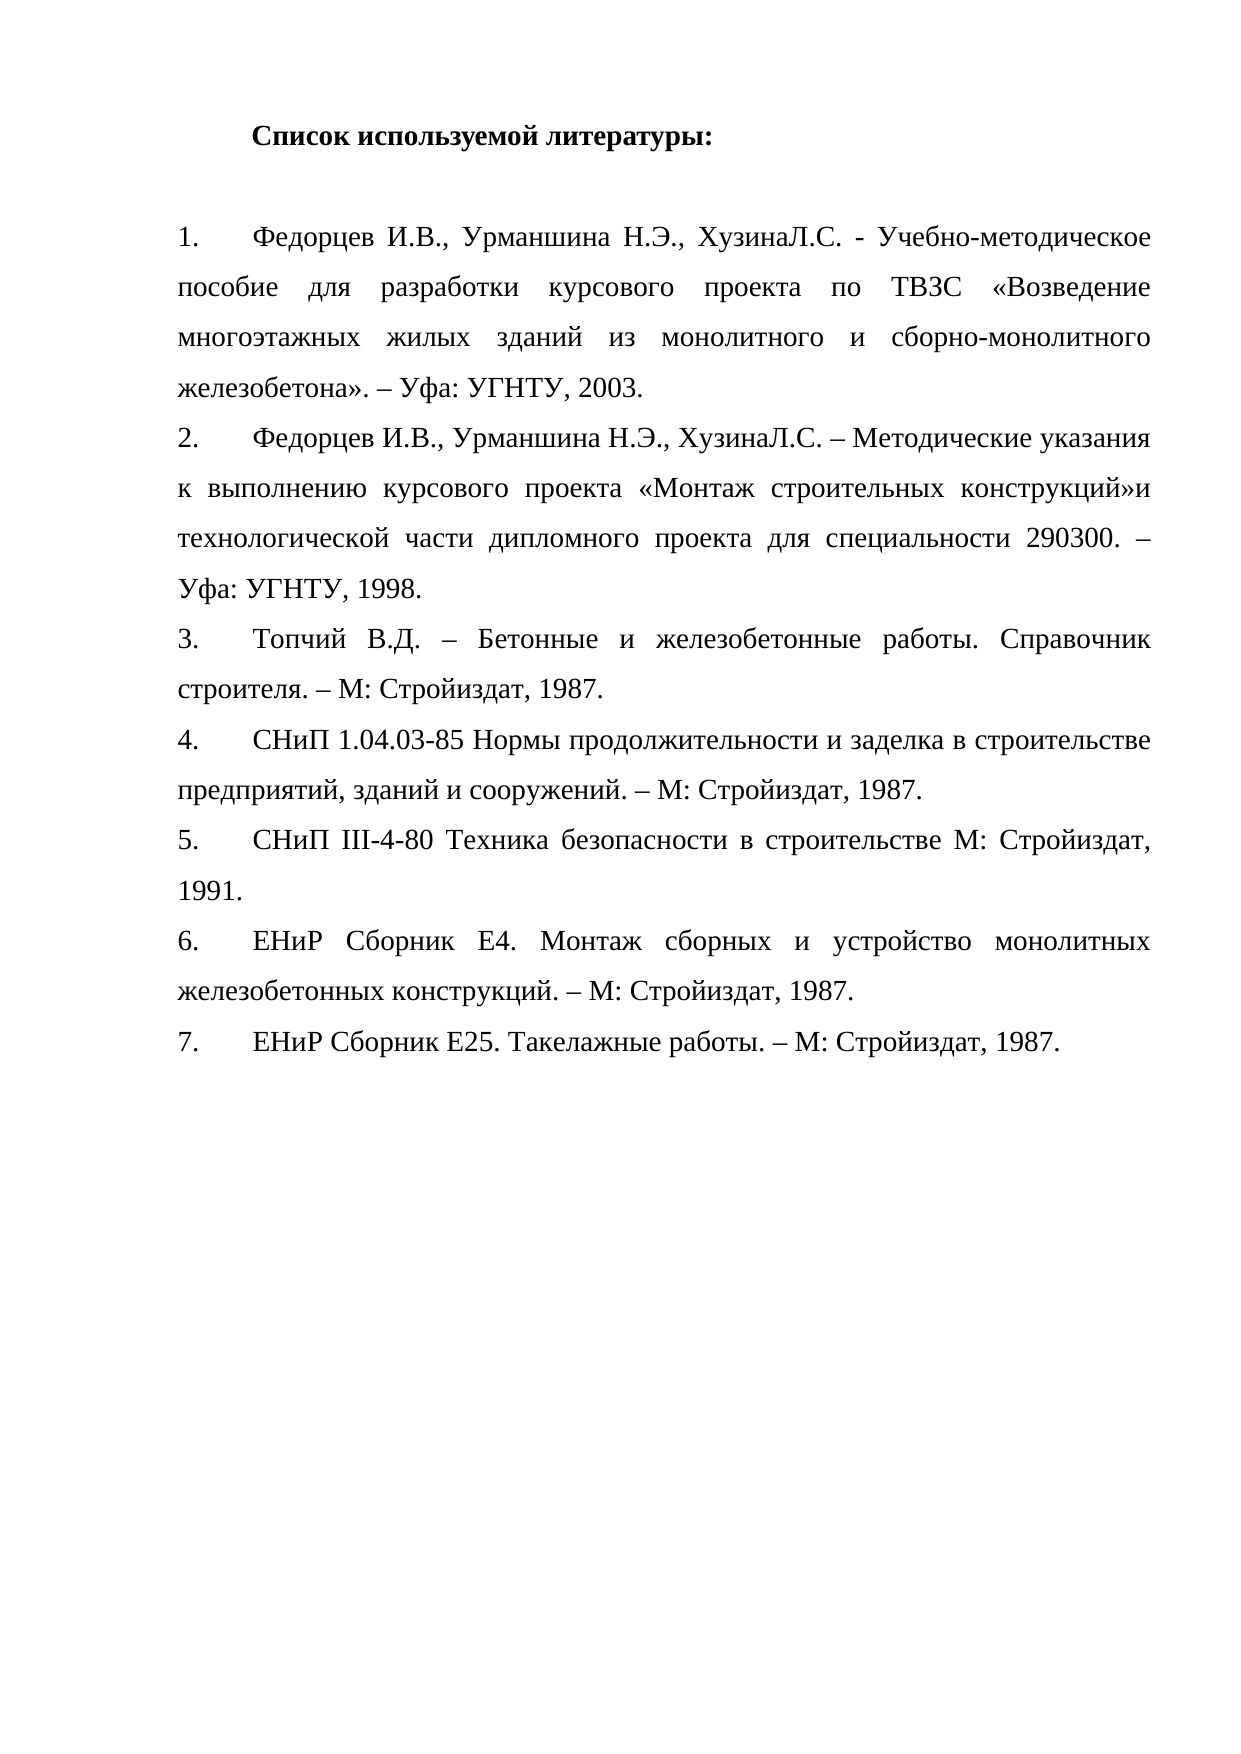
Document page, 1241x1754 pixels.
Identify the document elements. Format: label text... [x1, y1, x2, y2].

list СНиП 1.04.03-85 Нормы продолжительности и заделка в строительстве предприятий, зданий и сооружений. – М: Стройиздат, 1987. [177, 722, 1152, 806]
list ЕНиР Сборник Е4. Монтаж сборных и устройство монолитных железобетонных конструкций. – М: Стройиздат, 1987. [177, 923, 1152, 1007]
list СНиП III-4-80 Техника безопасности в строительстве М: Стройиздат, 1991. [177, 822, 1152, 906]
list Федорцев И.В., Урманшина Н.Э., ХузинаЛ.С. – Методические указания к выполнению курсового проекта «Монтаж строительных конструкций»и технологической части дипломного проекта для специальности 290300. – Уфа: УГНТУ, 1998. [177, 420, 1152, 604]
list Топчий В.Д. – Бетонные и железобетонные работы. Справочник строителя. – М: Стройиздат, 1987. [177, 621, 1152, 705]
list Федорцев И.В., Урманшина Н.Э., ХузинаЛ.С. - Учебно-методическое пособие для разработки курсового проекта по ТВЗС «Возведение многоэтажных жилых зданий из монолитного и сборно-монолитного железобетона». – Уфа: УГНТУ, 2003. [177, 219, 1152, 403]
subtitle Список используемой литературы: [177, 118, 1152, 152]
list ЕНиР Сборник Е25. Такелажные работы. – М: Стройиздат, 1987. [177, 1024, 1152, 1057]
